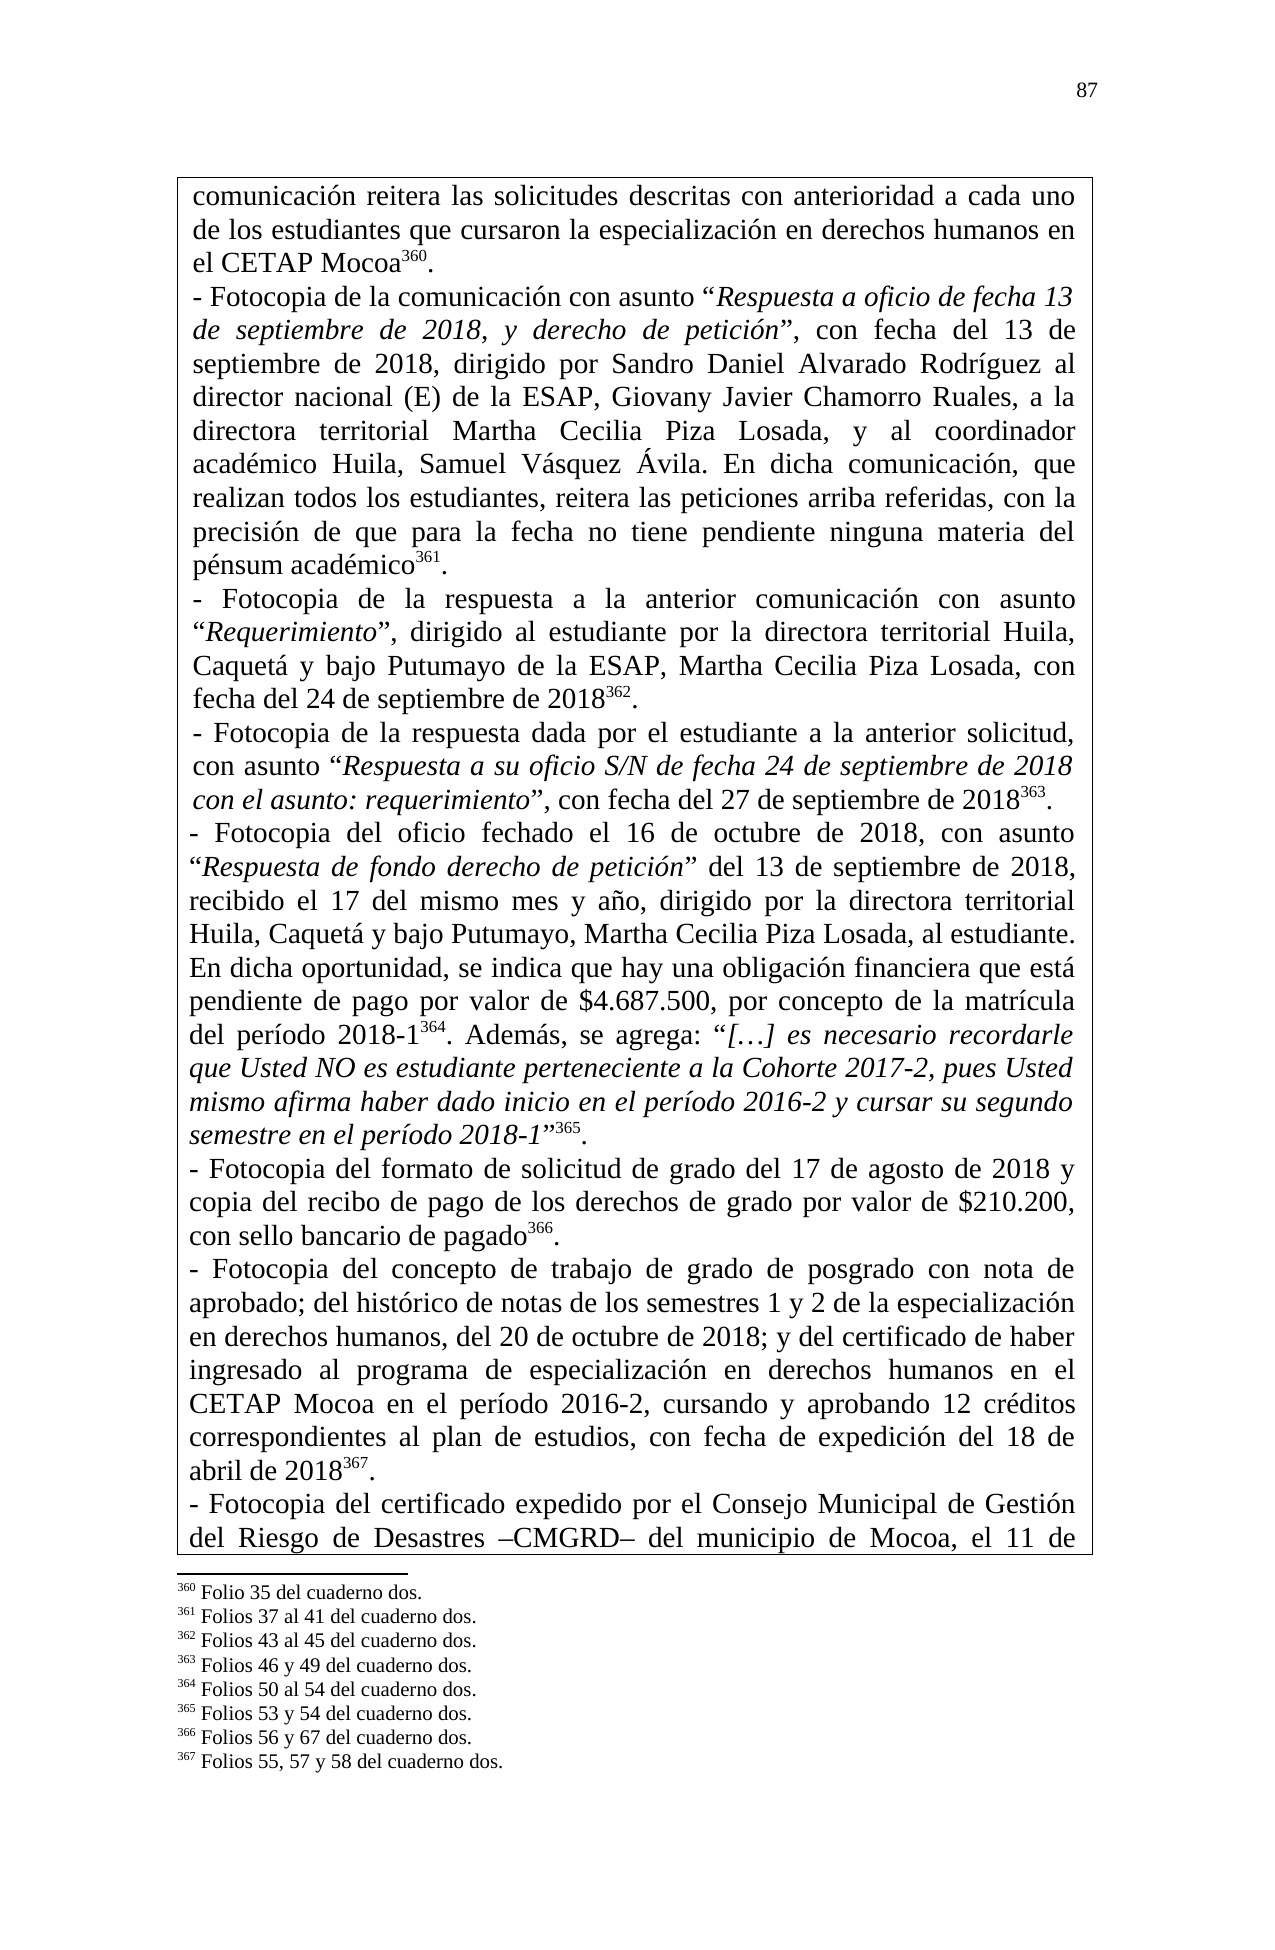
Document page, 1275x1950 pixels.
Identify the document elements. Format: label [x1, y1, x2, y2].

table_cell [178, 178, 1092, 1553]
